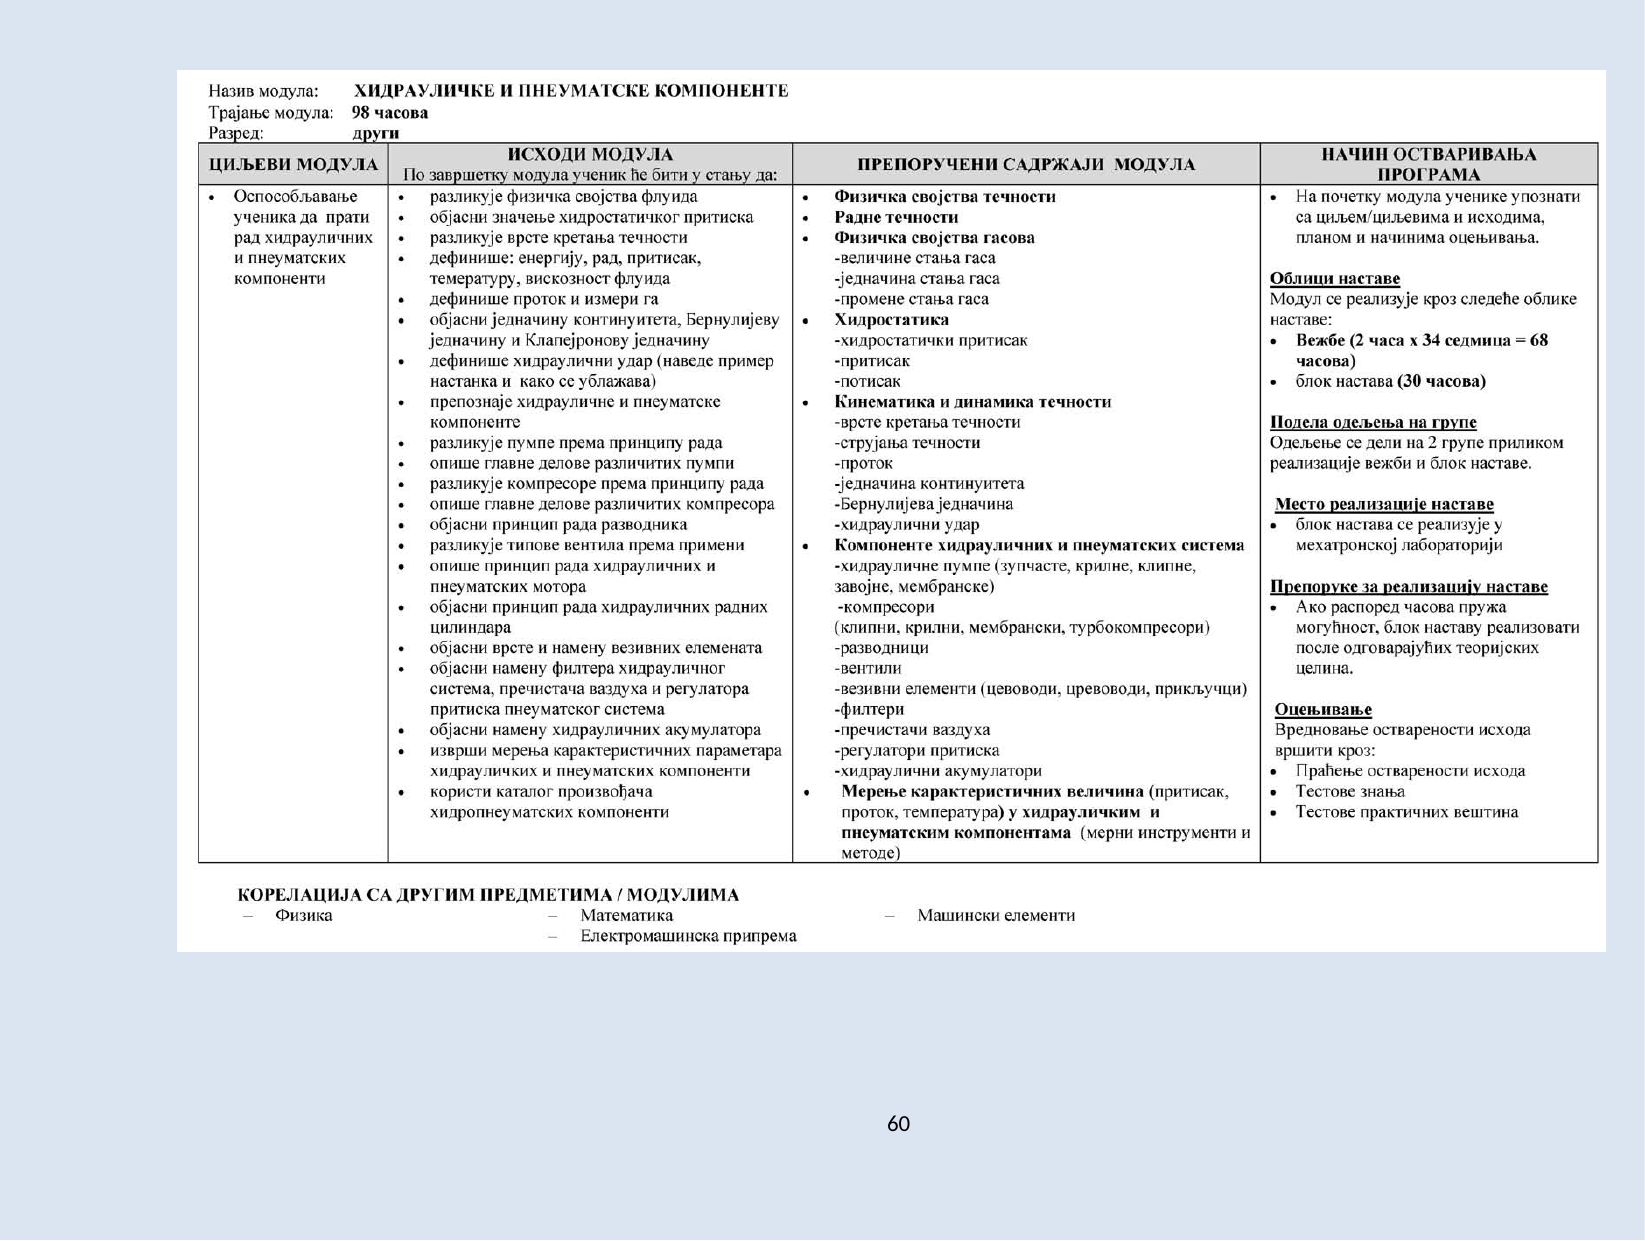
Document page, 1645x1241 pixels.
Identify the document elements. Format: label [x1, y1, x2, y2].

picture [177, 70, 1607, 952]
